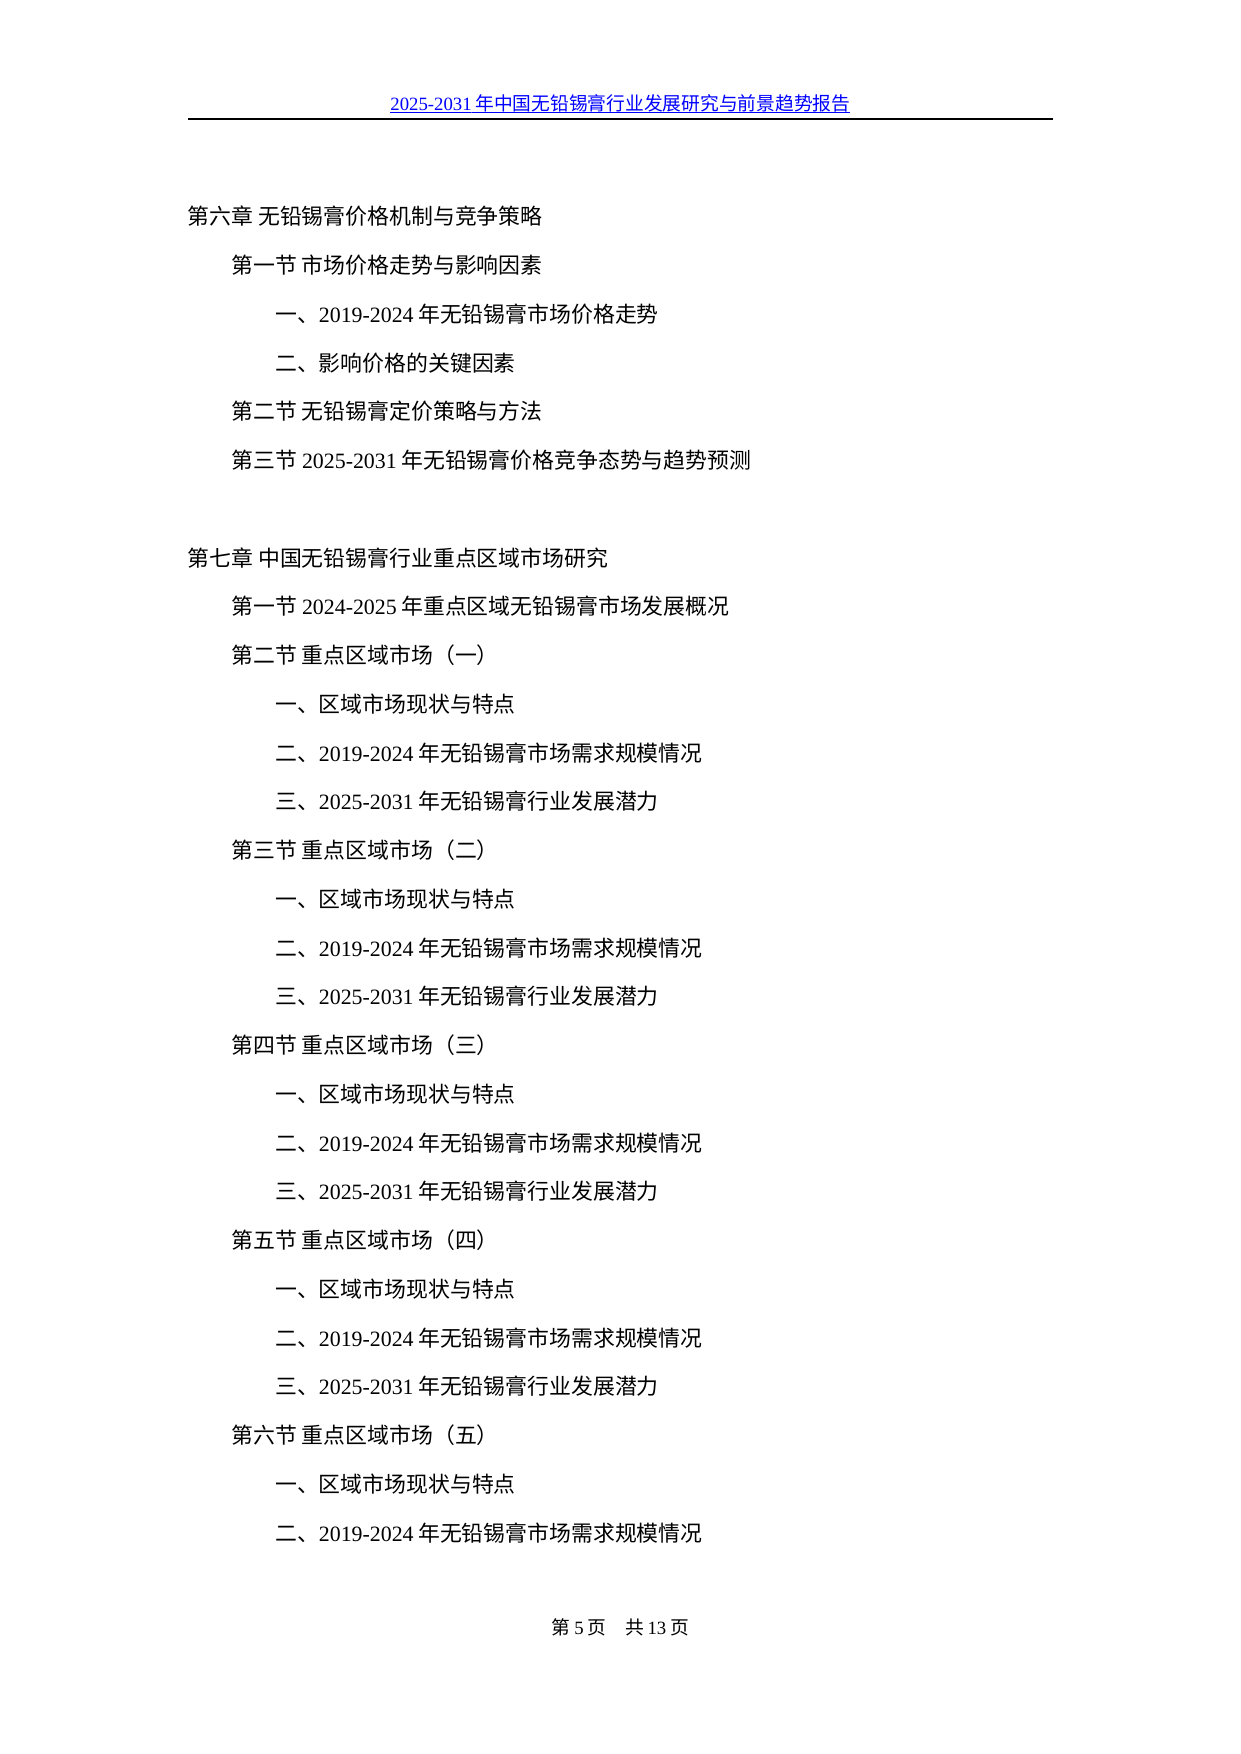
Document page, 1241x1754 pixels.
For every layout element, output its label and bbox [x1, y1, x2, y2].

text [187, 150, 1053, 1548]
